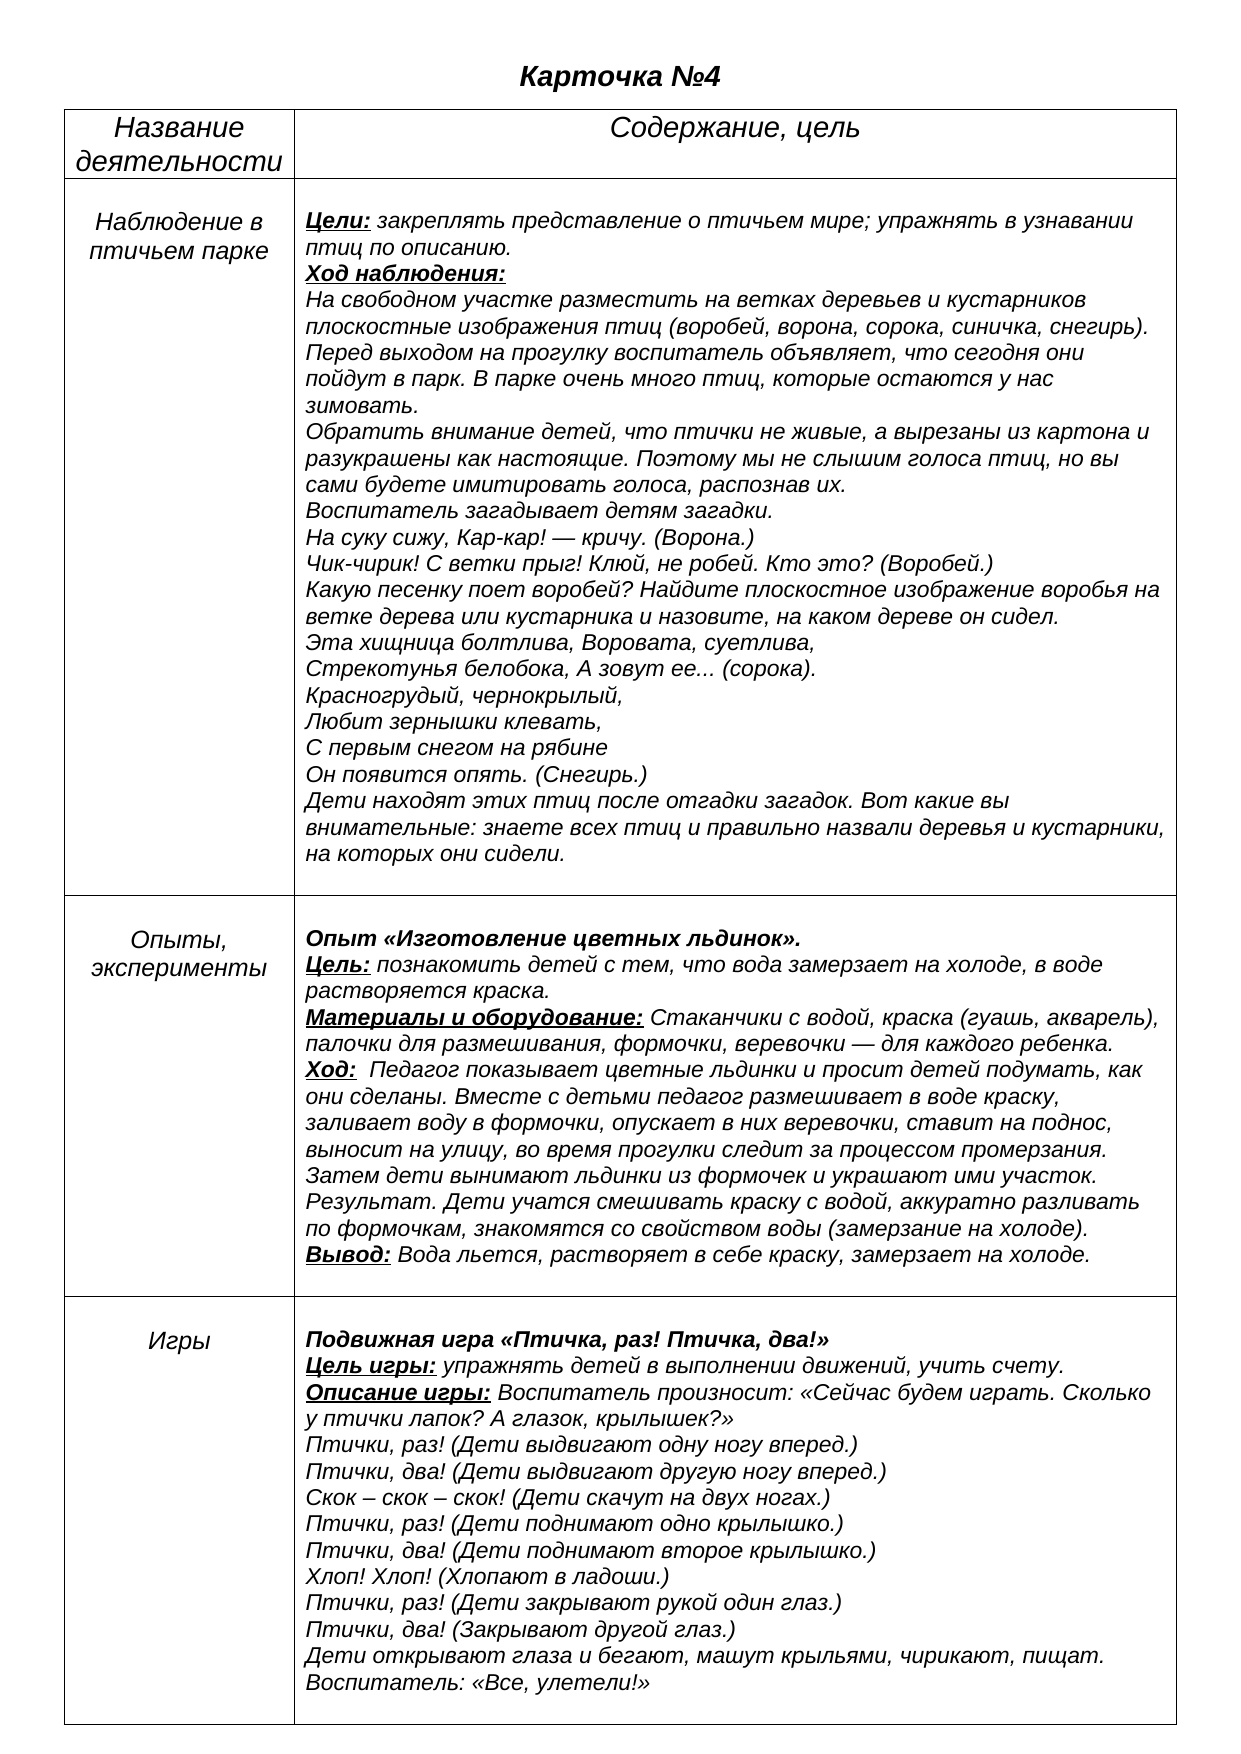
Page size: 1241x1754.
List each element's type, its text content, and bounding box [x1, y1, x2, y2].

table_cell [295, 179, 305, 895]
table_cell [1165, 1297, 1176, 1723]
table_cell Игры [65, 1297, 294, 1723]
table_header Название деятельности [65, 110, 294, 177]
table_cell Наблюдение в птичьем парке [65, 179, 294, 895]
table_cell Опыты, эксперименты [65, 896, 294, 1296]
text Карточка №4 [75, 59, 1165, 93]
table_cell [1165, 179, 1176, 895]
table_cell Опыт «Изготовление цветных льдинок». Цель: познакомить детей с тем, что вода замерзает на холоде, в воде растворяется краска. Материалы и оборудование: Стаканчики с водой, краска (гуашь, акварель), палочки для размешивания, формочки, веревочки — для каждого ребенка. Ход: Педагог показывает цветные льдинки и просит детей подумать, как они сделаны. Вместе с детьми педагог размешивает в воде краску, заливает воду в формочки, опускает в них веревочки, ставит на поднос, выносит на улицу, во время прогулки следит за процессом промерзания. Затем дети вынимают льдинки из формочек и украшают ими участок. Результат. Дети учатся смешивать краску с водой, аккуратно разливать по формочкам, знакомятся со свойством воды (замерзание на холоде). Вывод: Вода льется, растворяет в себе краску, замерзает на холоде. [295, 896, 1176, 1296]
table_header Содержание, цель [295, 110, 1176, 177]
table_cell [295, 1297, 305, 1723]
